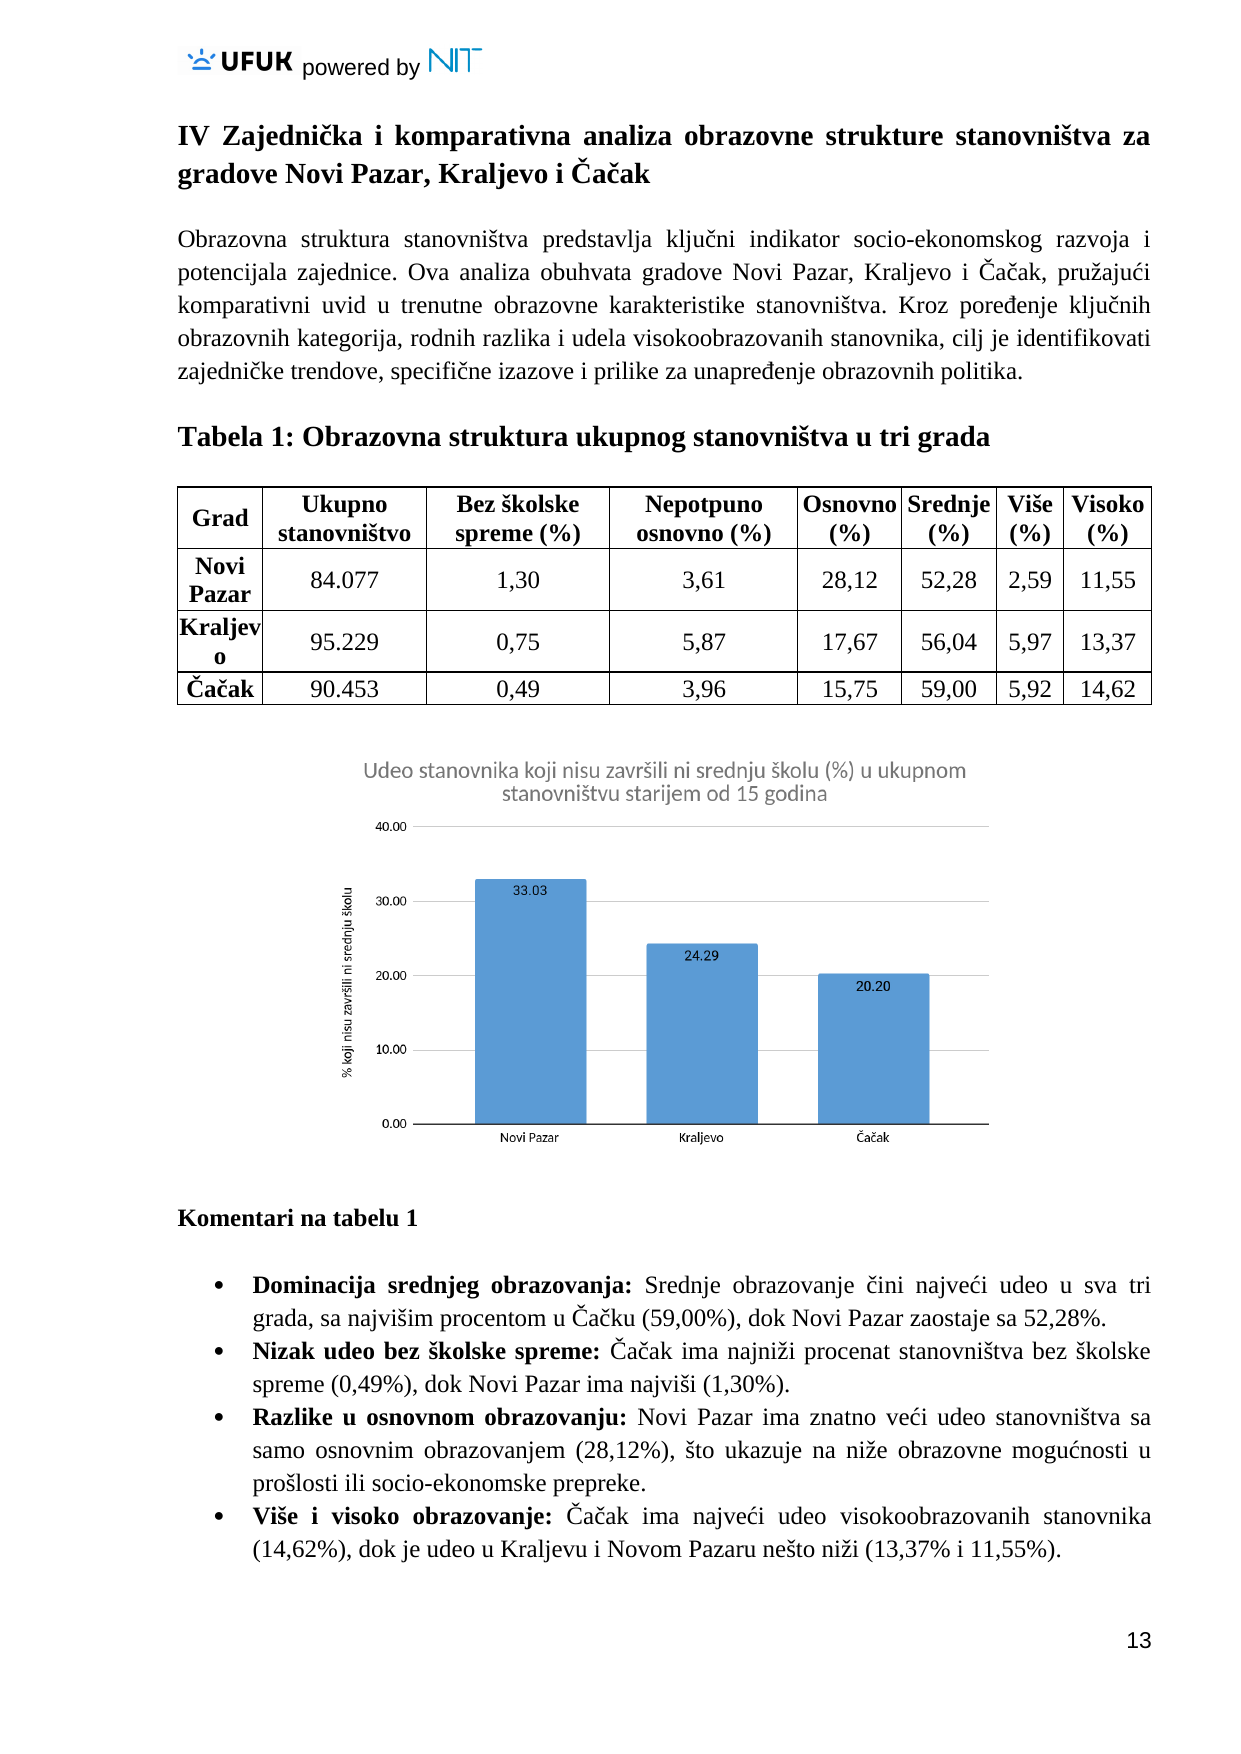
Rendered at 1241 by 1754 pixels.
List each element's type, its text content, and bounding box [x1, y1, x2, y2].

table_header Nepotpuno osnovno (%) [610, 488, 797, 548]
picture [319, 738, 1010, 1166]
table_cell 15,75 [798, 673, 901, 704]
table_cell Čačak [178, 673, 262, 704]
table_cell 5,87 [610, 611, 797, 671]
table_cell 5,97 [997, 611, 1063, 671]
table_cell 56,04 [902, 611, 996, 671]
table_cell 28,12 [798, 549, 901, 610]
table_cell 3,96 [610, 673, 797, 704]
table_cell 3,61 [610, 549, 797, 610]
table_header Osnovno (%) [798, 488, 901, 548]
list Više i visoko obrazovanje: Čačak ima najveći udeo visokoobrazovanih stanovnika (14,62%), dok je udeo u Kraljevu i Novom Pazaru nešto niži (13,37% i 11,55%). [215, 1501, 1152, 1563]
table_cell 0,75 [427, 611, 609, 671]
table_cell 14,62 [1064, 673, 1151, 704]
list Nizak udeo bez školske spreme: Čačak ima najniži procenat stanovništva bez školske spreme (0,49%), dok Novi Pazar ima najviši (1,30%). [215, 1336, 1152, 1397]
table_header Grad [178, 488, 262, 548]
table_header Srednje (%) [902, 488, 996, 548]
subtitle Tabela 1: Obrazovna struktura ukupnog stanovništva u tri grada [177, 419, 1152, 452]
list Razlike u osnovnom obrazovanju: Novi Pazar ima znatno veći udeo stanovništva sa samo osnovnim obrazovanjem (28,12%), što ukazuje na niže obrazovne mogućnosti u prošlosti ili socio-ekonomske prepreke. [215, 1402, 1152, 1497]
table_cell 0,49 [427, 673, 609, 704]
table_cell 84.077 [263, 549, 426, 610]
picture [177, 46, 302, 75]
table_header Bez školske spreme (%) [427, 488, 609, 548]
list Dominacija srednjeg obrazovanja: Srednje obrazovanje čini najveći udeo u sva tri grada, sa najvišim procentom u Čačku (59,00%), dok Novi Pazar zaostaje sa 52,28%. [215, 1270, 1152, 1331]
table_cell 90.453 [263, 673, 426, 704]
subtitle IV Zajednička i komparativna analiza obrazovne strukture stanovništva za gradove Novi Pazar, Kraljevo i Čačak [177, 118, 1152, 190]
picture [426, 44, 484, 75]
table_cell 59,00 [902, 673, 996, 704]
table_header Ukupno stanovništvo [263, 488, 426, 548]
table_cell 5,92 [997, 673, 1063, 704]
table_cell 52,28 [902, 549, 996, 610]
table_cell 2,59 [997, 549, 1063, 610]
table_cell 95.229 [263, 611, 426, 671]
table_cell 17,67 [798, 611, 901, 671]
table_cell 11,55 [1064, 549, 1151, 610]
subtitle Komentari na tabelu 1 [177, 1203, 1152, 1232]
table_cell 13,37 [1064, 611, 1151, 671]
table_cell Kraljevo [178, 611, 262, 671]
table_cell 1,30 [427, 549, 609, 610]
table_header Visoko (%) [1064, 488, 1151, 548]
table_cell Novi Pazar [178, 549, 262, 610]
table_header Više (%) [997, 488, 1063, 548]
text Obrazovna struktura stanovništva predstavlja ključni indikator socio-ekonomskog razvoja i potencijala zajednice. Ova analiza obuhvata gradove Novi Pazar, Kraljevo i Čačak, pružajući komparativni uvid u trenutne obrazovne karakteristike stanovništva. Kroz poređenje ključnih obrazovnih kategorija, rodnih razlika i udela visokoobrazovanih stanovnika, cilj je identifikovati zajedničke trendove, specifične izazove i prilike za unapređenje obrazovnih politika. [177, 224, 1152, 385]
